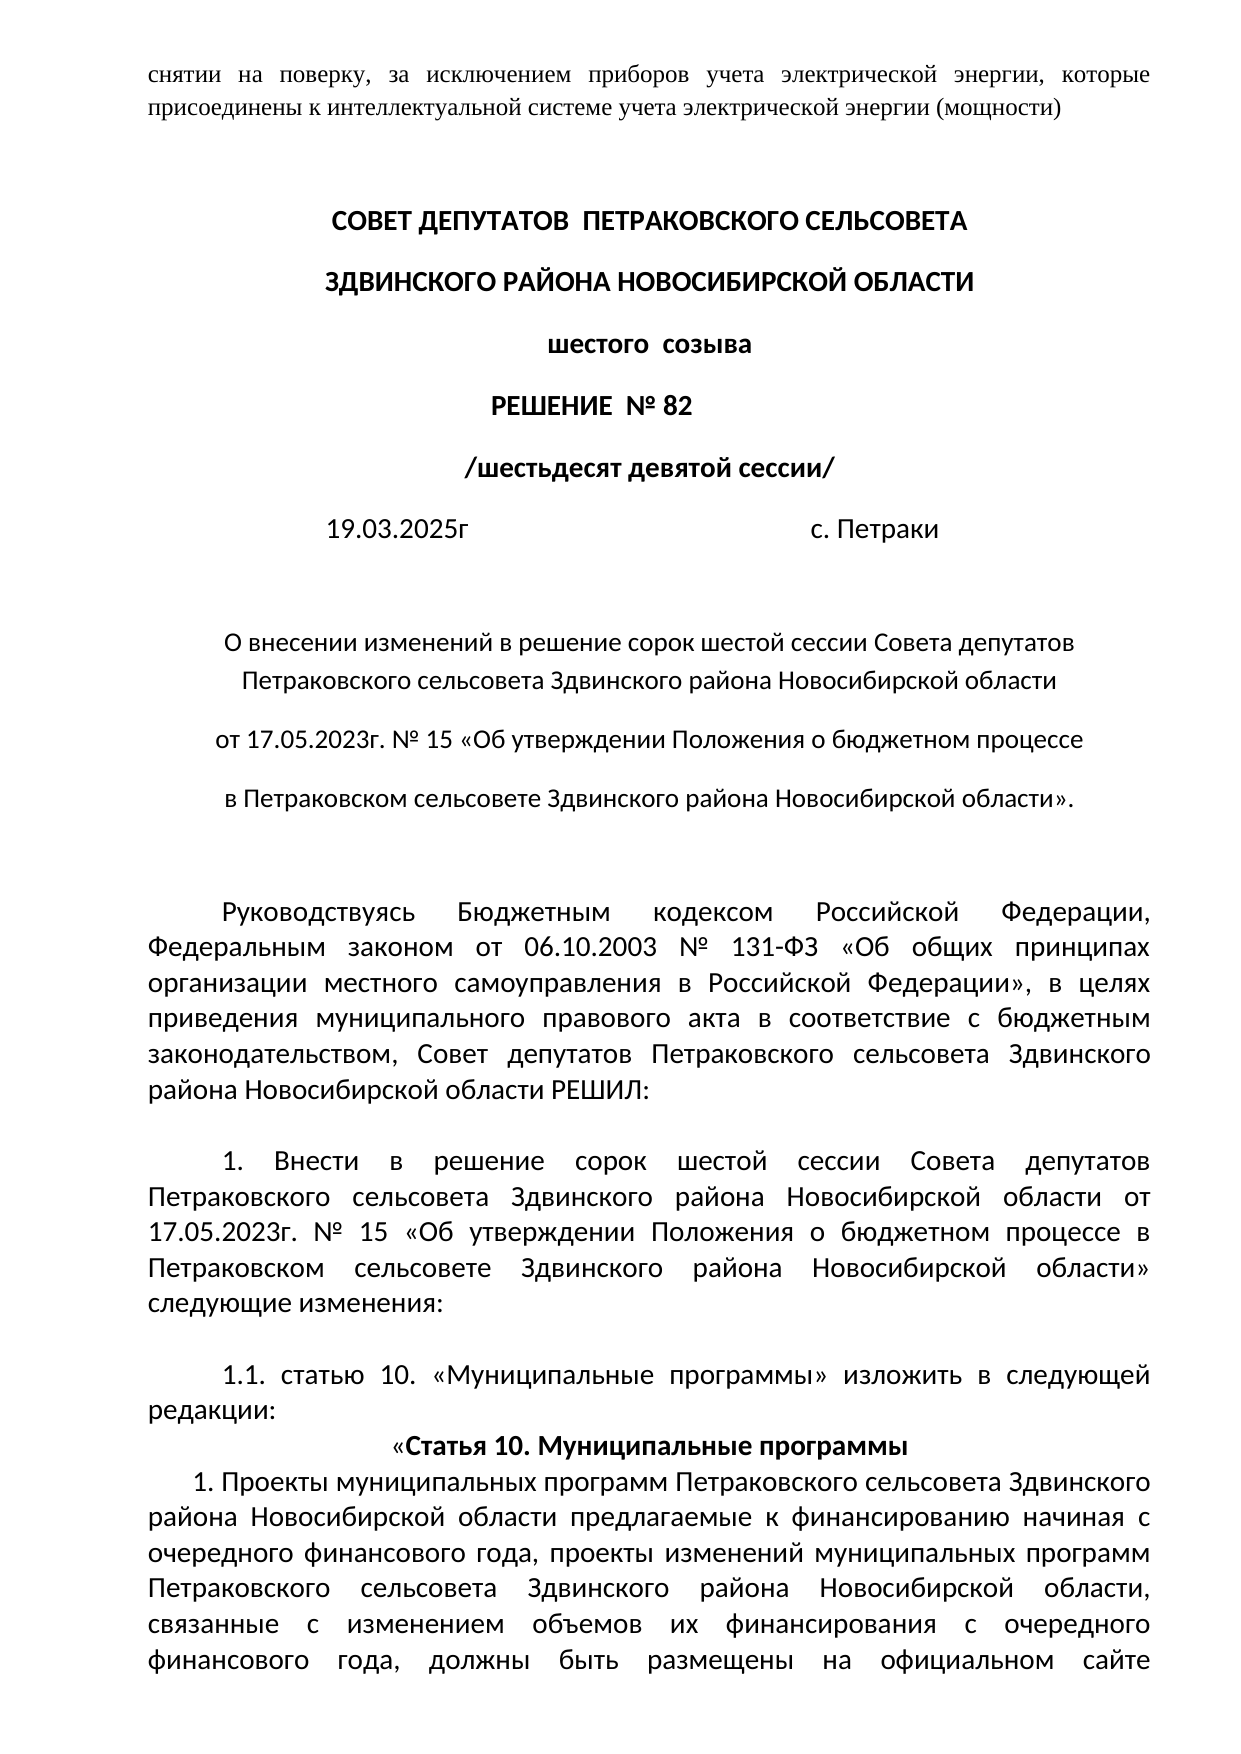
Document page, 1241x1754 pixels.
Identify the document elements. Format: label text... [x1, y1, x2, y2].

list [148, 59, 1151, 121]
text от 17.05.2023г. № 15 «Об утверждении Положения о бюджетном процессе [148, 722, 1152, 755]
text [148, 1463, 1152, 1676]
text 1. Внести в решение сорок шестой сессии Совета депутатов Петраковского сельсовета Здвинского района Новосибирской области от 17.05.2023г. № 15 «Об утверждении Положения о бюджетном процессе в Петраковском сельсовете Здвинского района Новосибирской области» следующие изменения: [148, 1142, 1152, 1320]
text ЗДВИНСКОГО РАЙОНА НОВОСИБИРСКОЙ ОБЛАСТИ [148, 263, 1152, 299]
text 1.1. статью 10. «Муниципальные программы» изложить в следующей редакции: [148, 1356, 1152, 1427]
text О внесении изменений в решение сорок шестой сессии Совета депутатов Петраковского сельсовета Здвинского района Новосибирской области [148, 625, 1152, 696]
text «Статья 10. Муниципальные программы [148, 1427, 1152, 1463]
text в Петраковском сельсовете Здвинского района Новосибирской области». [148, 781, 1152, 814]
text /шестьдесят девятой сессии/ [148, 449, 1152, 484]
text шестого созыва [148, 325, 1152, 361]
text 19.03.2025г с. Петраки [148, 511, 1152, 546]
text Руководствуясь Бюджетным кодексом Российской Федерации, Федеральным законом от 06.10.2003 № 131-ФЗ «Об общих принципах организации местного самоуправления в Российской Федерации», в целях приведения муниципального правового акта в соответствие с бюджетным законодательством, Совет депутатов Петраковского сельсовета Здвинского района Новосибирской области РЕШИЛ: [148, 893, 1152, 1106]
text СОВЕТ ДЕПУТАТОВ ПЕТРАКОВСКОГО СЕЛЬСОВЕТА [148, 202, 1152, 237]
text РЕШЕНИЕ № 82 [148, 387, 1152, 423]
